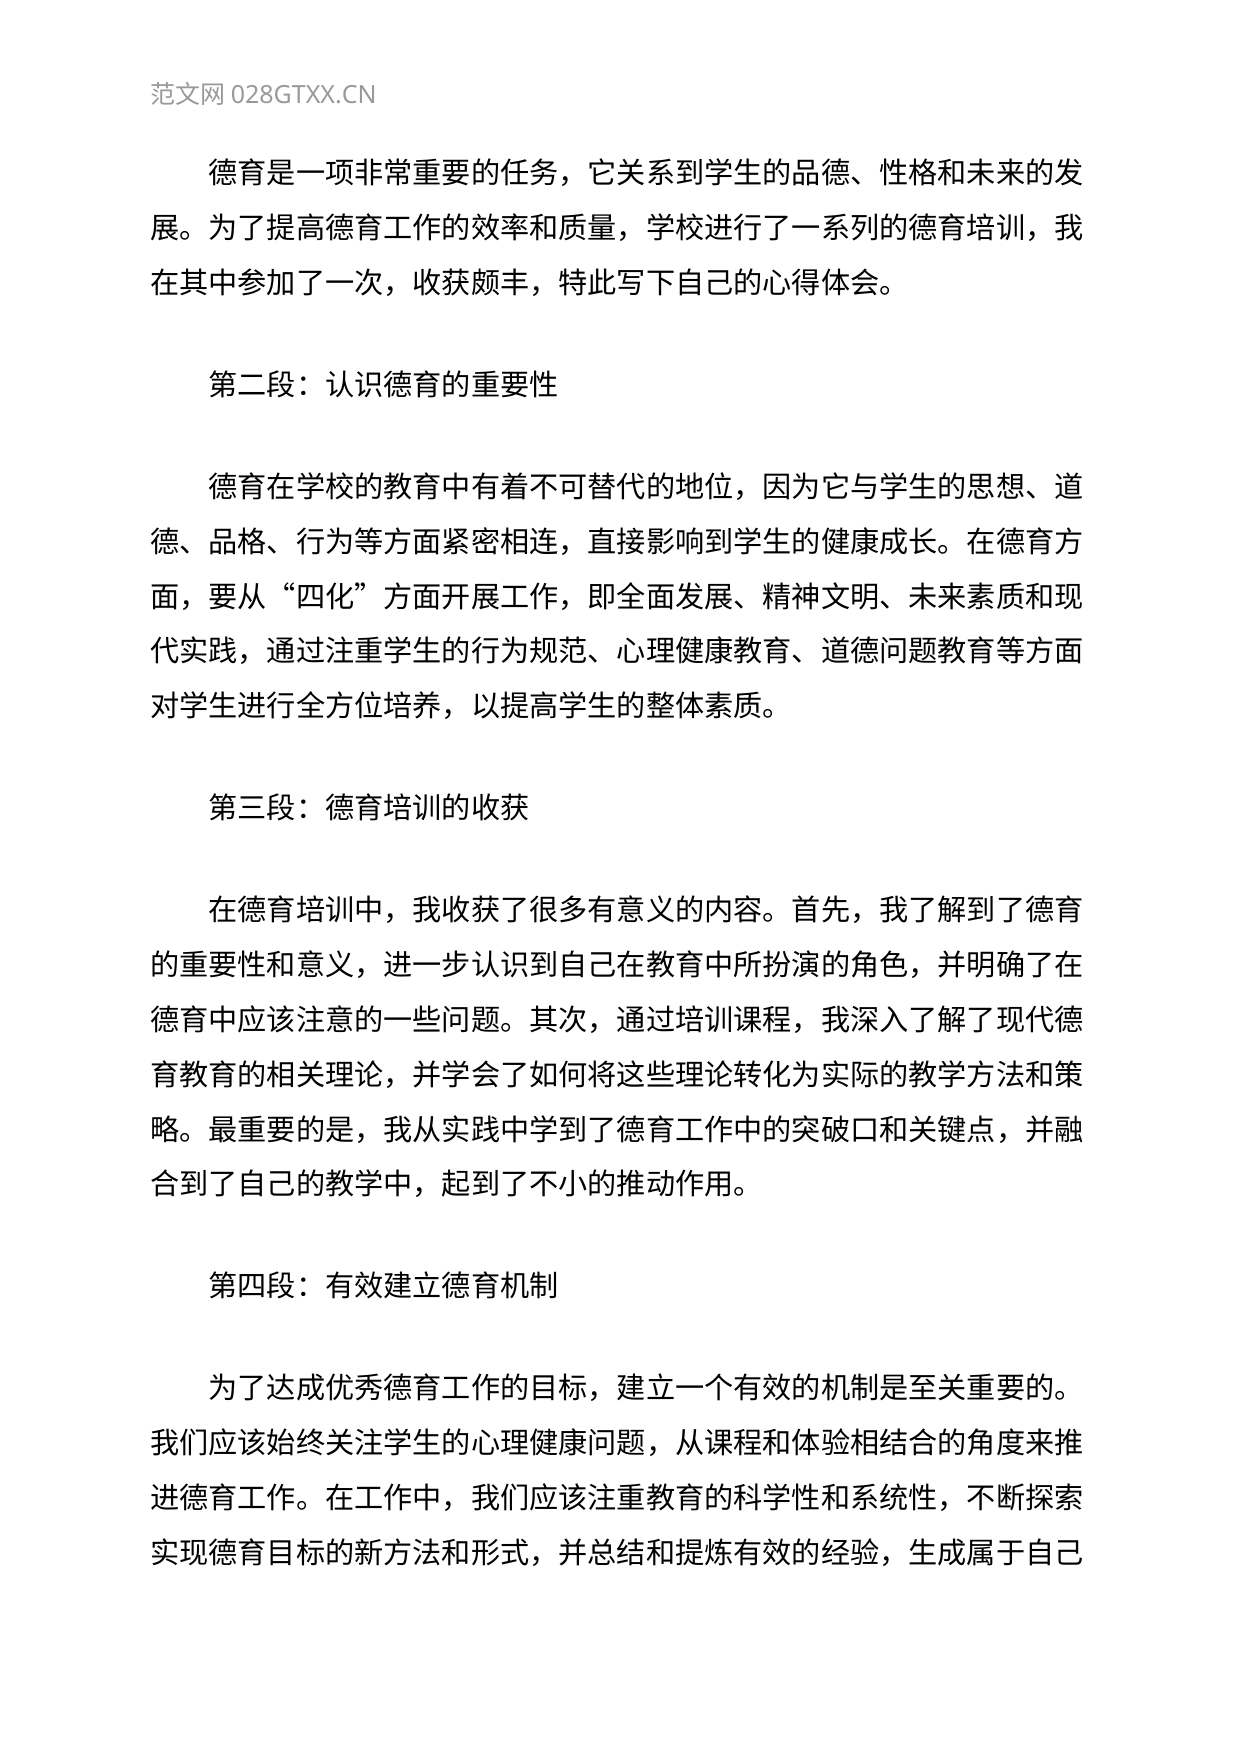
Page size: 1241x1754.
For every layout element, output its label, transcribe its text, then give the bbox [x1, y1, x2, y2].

text 第三段：德育培训的收获 [150, 785, 1090, 827]
text 德育在学校的教育中有着不可替代的地位，因为它与学生的思想、道德、品格、行为等方面紧密相连，直接影响到学生的健康成长。在德育方面，要从“四化”方面开展工作，即全面发展、精神文明、未来素质和现代实践，通过注重学生的行为规范、心理健康教育、道德问题教育等方面对学生进行全方位培养，以提高学生的整体素质。 [150, 463, 1090, 725]
text 德育是一项非常重要的任务，它关系到学生的品德、性格和未来的发展。为了提高德育工作的效率和质量，学校进行了一系列的德育培训，我在其中参加了一次，收获颇丰，特此写下自己的心得体会。 [150, 150, 1090, 302]
text 第二段：认识德育的重要性 [150, 362, 1090, 404]
text 在德育培训中，我收获了很多有意义的内容。首先，我了解到了德育的重要性和意义，进一步认识到自己在教育中所扮演的角色，并明确了在德育中应该注意的一些问题。其次，通过培训课程，我深入了解了现代德育教育的相关理论，并学会了如何将这些理论转化为实际的教学方法和策略。最重要的是，我从实践中学到了德育工作中的突破口和关键点，并融合到了自己的教学中，起到了不小的推动作用。 [150, 886, 1090, 1203]
text 第四段：有效建立德育机制 [150, 1263, 1090, 1305]
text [150, 1364, 1090, 1571]
